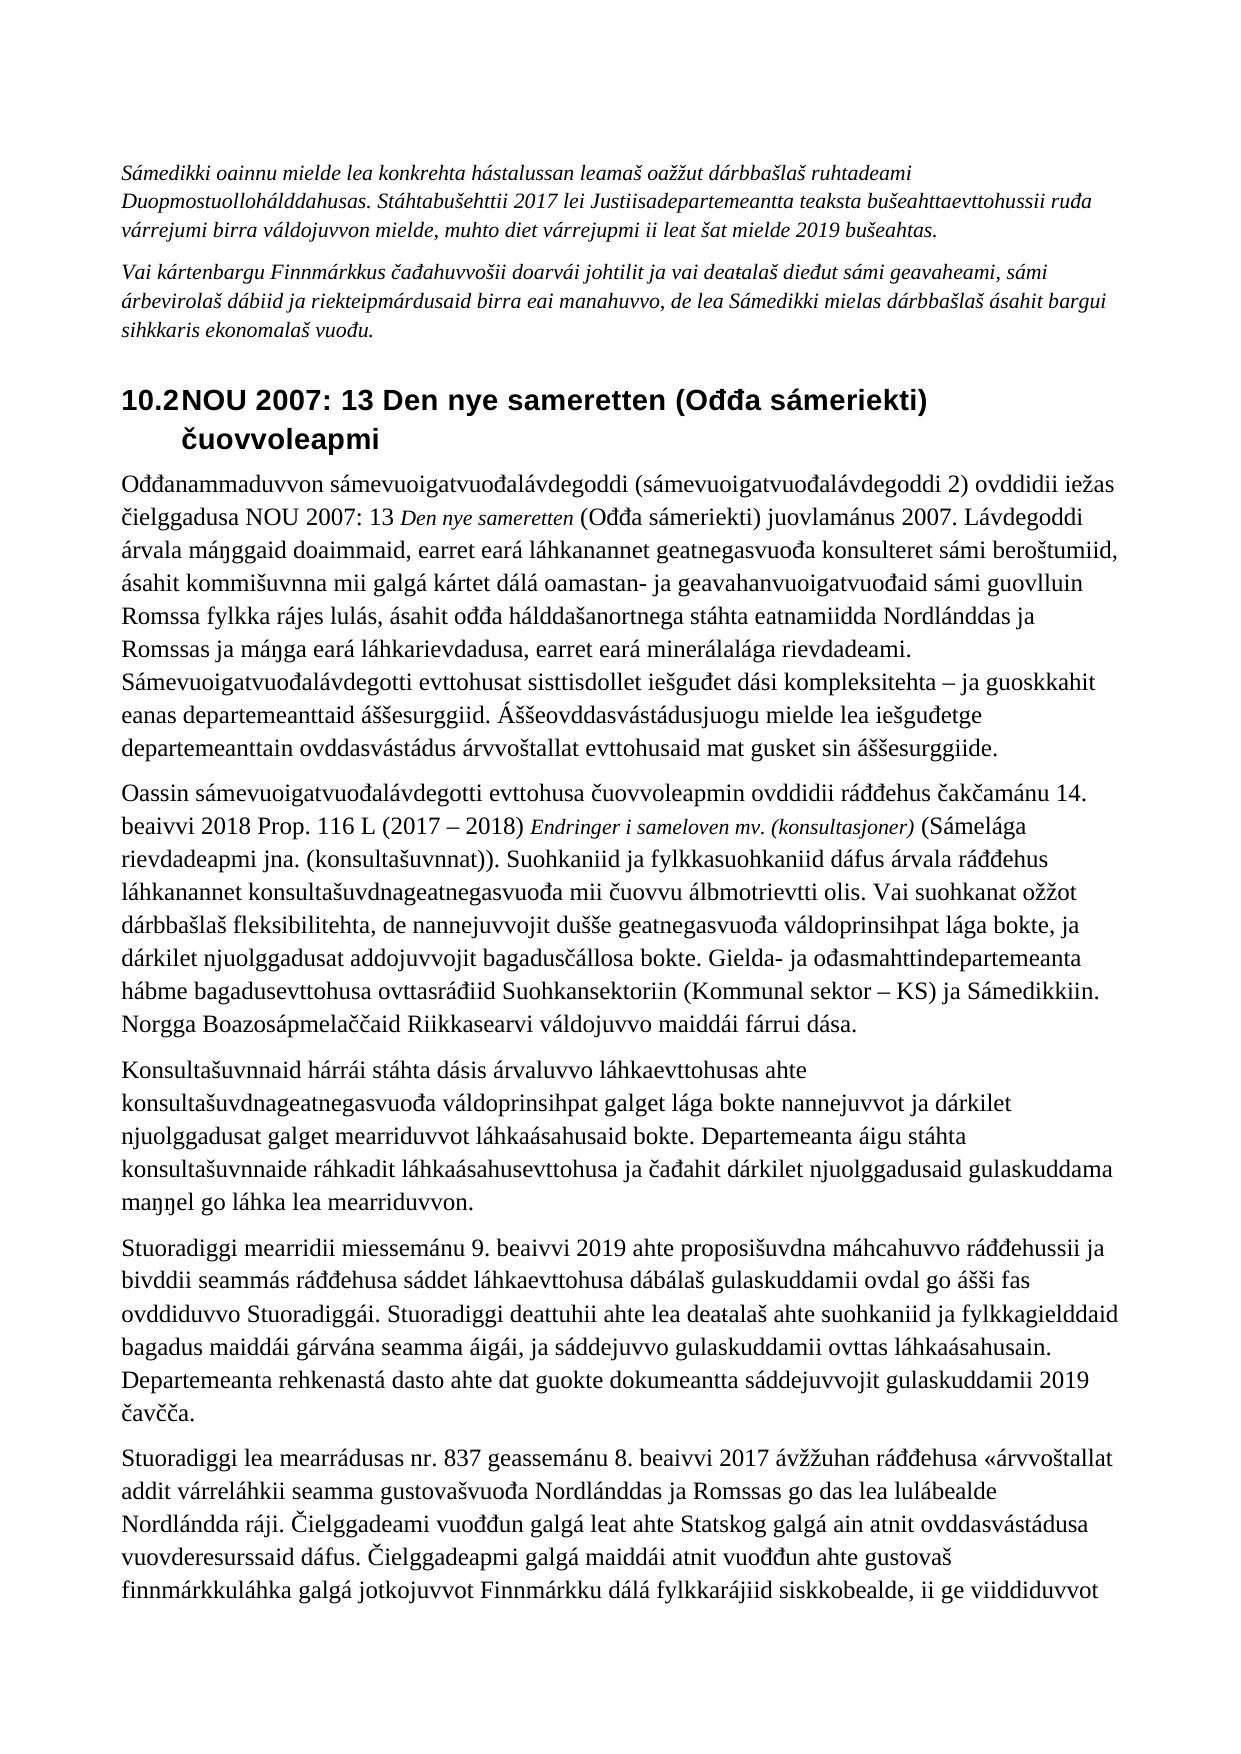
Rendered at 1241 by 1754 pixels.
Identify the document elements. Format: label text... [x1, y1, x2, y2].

text Stuoradiggi mearridii miessemánu 9. beaivvi 2019 ahte proposišuvdna máhcahuvvo ráđđehussii ja bivddii seammás ráđđehusa sáddet láhkaevttohusa dábálaš gulaskuddamii ovdal go ášši fas ovddiduvvo Stuoradiggái. Stuoradiggi deattuhii ahte lea deaŧalaš ahte suohkaniid ja fylkkagielddaid bagadus maiddái gárvána seamma áigái, ja sáddejuvvo gulaskuddamii ovttas láhkaásahusain. Departemeanta rehkenastá dasto ahte dat guokte dokumeantta sáddejuvvojit gulaskuddamii 2019 čavčča. [121, 1233, 1119, 1426]
text Ođđanammaduvvon sámevuoigatvuođalávdegoddi (sámevuoigatvuođalávdegoddi 2) ovddidii iežas čielggadusa NOU 2007: 13 Den nye sameretten (Ođđa sámeriekti) juovlamánus 2007. Lávdegoddi árvala máŋggaid doaimmaid, earret eará láhkanannet geatnegasvuođa konsulteret sámi beroštumiid, ásahit kommišuvnna mii galgá kártet dálá oamastan- ja geavahanvuoigatvuođaid sámi guovlluin Romssa fylkka rájes lulás, ásahit ođđa hálddašanortnega stáhta eatnamiidda Nordlánddas ja Romssas ja máŋga eará láhkarievdadusa, earret eará minerálalága rievdadeami. Sámevuoigatvuođalávdegotti evttohusat sisttisdollet iešguđet dási kompleksitehta – ja guoskkahit eanas departemeanttaid áššesurggiid. Áššeovddasvástádusjuogu mielde lea iešguđetge departemeanttain ovddasvástádus árvvoštallat evttohusaid mat gusket sin áššesurggiide. [121, 469, 1119, 762]
subtitle NOU 2007: 13 Den nye sameretten (Ođđa sámeriekti) čuovvoleapmi [121, 383, 1119, 455]
text Vai kártenbargu Finnmárkkus čađahuvvošii doarvái johtilit ja vai deaŧalaš dieđut sámi geavaheami, sámi árbevirolaš dábiid ja riekteipmárdusaid birra eai manahuvvo, de lea Sámedikki mielas dárbbašlaš ásahit bargui sihkkaris ekonomalaš vuođu. [121, 259, 1119, 342]
text Konsultašuvnnaid hárrái stáhta dásis árvaluvvo láhkaevttohusas ahte konsultašuvdnageatnegasvuođa váldoprinsihpat galget lága bokte nannejuvvot ja dárkilet njuolggadusat galget mearriduvvot láhkaásahusaid bokte. Departemeanta áigu stáhta konsultašuvnnaide ráhkadit láhkaásahusevttohusa ja čađahit dárkilet njuolggadusaid gulaskuddama maŋŋel go láhka lea mearriduvvon. [121, 1055, 1119, 1216]
text Sámedikki oainnu mielde lea konkrehta hástalussan leamaš oažžut dárbbašlaš ruhtadeami Duopmostuollohálddahusas. Stáhtabušehttii 2017 lei Justiisadepartemeantta teaksta bušeahttaevttohussii ruđa várrejumi birra váldojuvvon mielde, muhto diet várrejupmi ii leat šat mielde 2019 bušeahtas. [121, 159, 1119, 243]
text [121, 1443, 1119, 1604]
text Oassin sámevuoigatvuođalávdegotti evttohusa čuovvoleapmin ovddidii ráđđehus čakčamánu 14. beaivvi 2018 Prop. 116 L (2017 – 2018) Endringer i sameloven mv. (konsultasjoner) (Sámelága rievdadeapmi jna. (konsultašuvnnat)). Suohkaniid ja fylkkasuohkaniid dáfus árvala ráđđehus láhkanannet konsultašuvdnageatnegasvuođa mii čuovvu álbmotrievtti olis. Vai suohkanat ožžot dárbbašlaš fleksibilitehta, de nannejuvvojit dušše geatnegasvuođa váldoprinsihpat lága bokte, ja dárkilet njuolggadusat addojuvvojit bagadusčállosa bokte. Gielda- ja ođasmahttindepartemeanta hábme bagadusevttohusa ovttasráđiid Suohkansektoriin (Kommunal sektor – KS) ja Sámedikkiin. Norgga Boazosápmelaččaid Riikkasearvi váldojuvvo maiddái fárrui dása. [121, 778, 1119, 1038]
